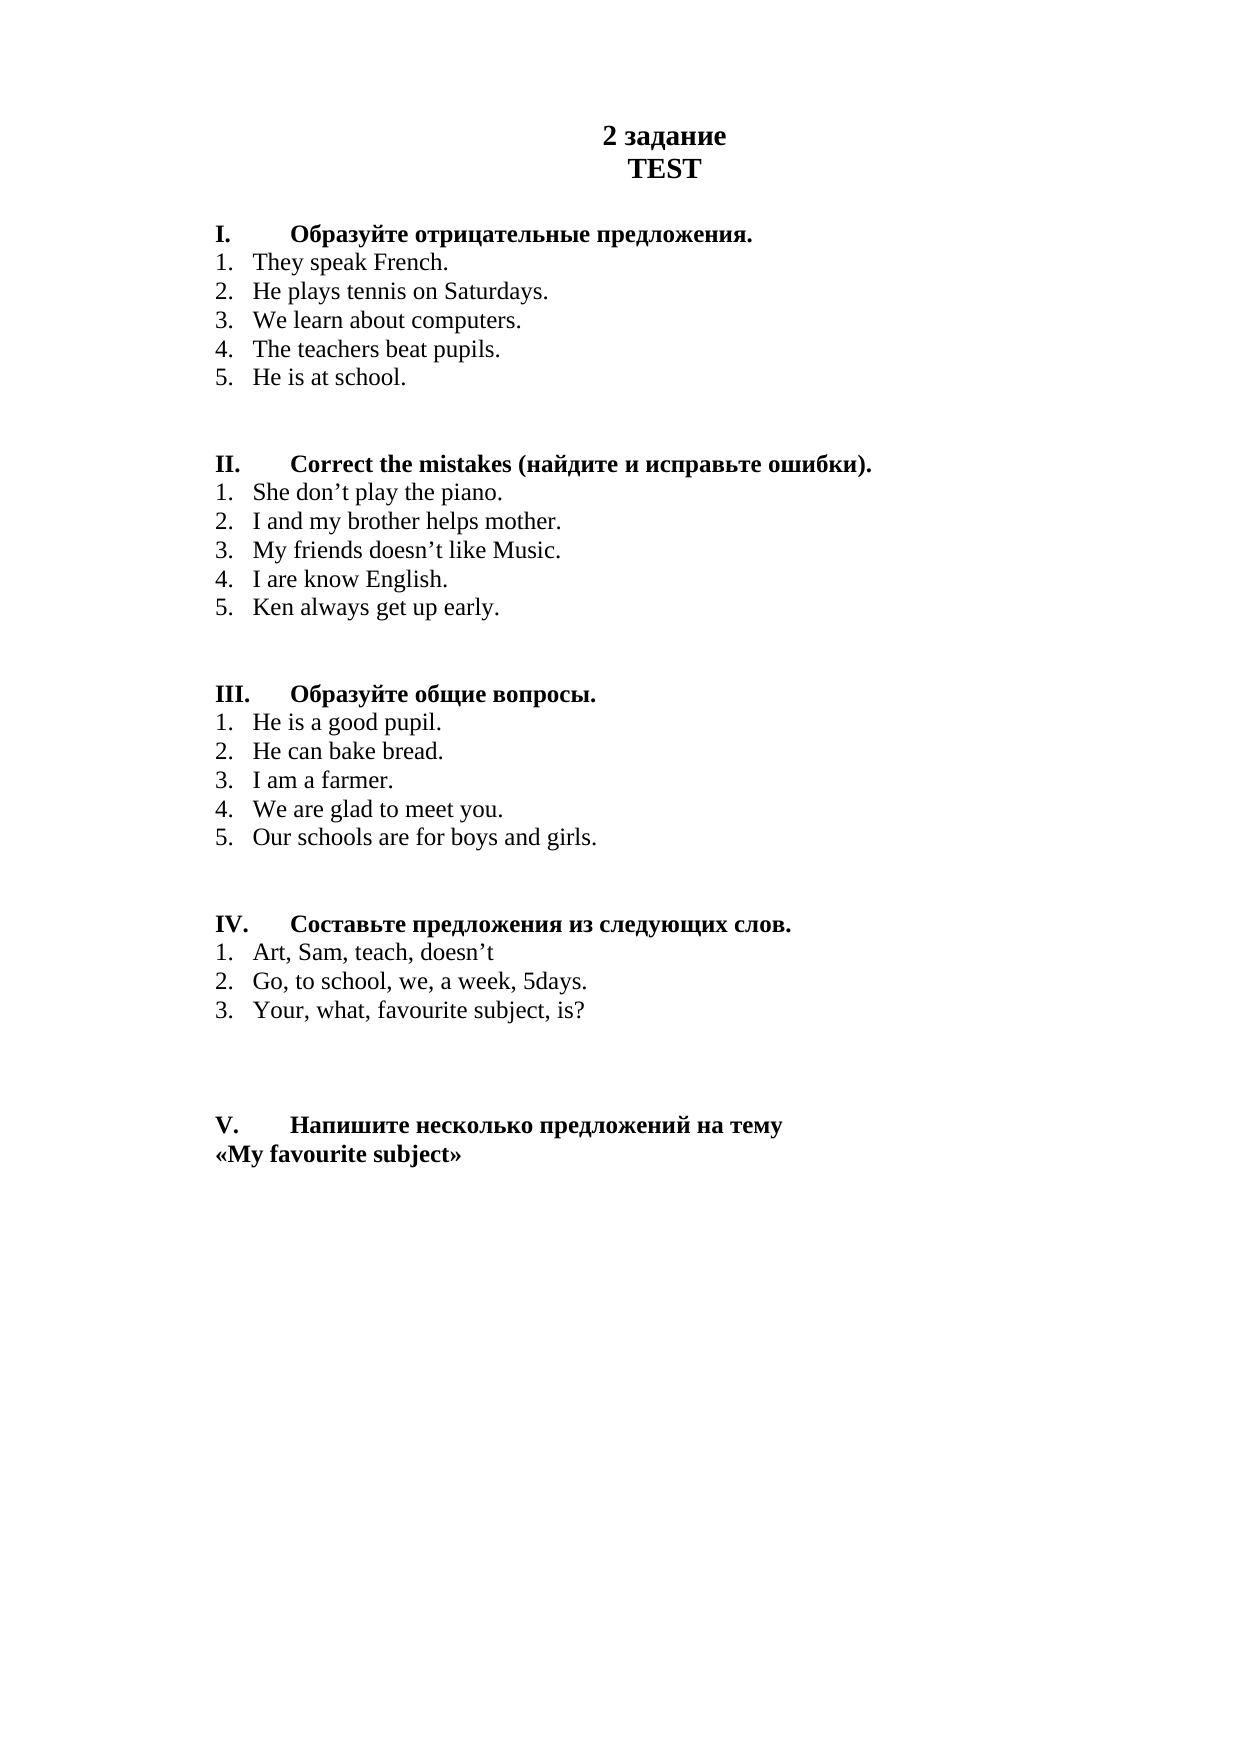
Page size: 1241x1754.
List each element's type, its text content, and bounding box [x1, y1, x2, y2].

list They speak French. [215, 247, 1152, 276]
list Your, what, favourite subject, is? [215, 995, 1152, 1024]
list I and my brother helps mother. [215, 506, 1152, 535]
list He is at school. [215, 362, 1152, 391]
text 2 задание [177, 118, 1152, 152]
list Cоставьте предложения из следующих слов. [215, 909, 1152, 937]
list Аrt, Sam, teach, doesn’t [215, 937, 1152, 966]
list My friends doesn’t like Music. [215, 535, 1152, 564]
list I am a farmer. [215, 765, 1152, 794]
list The teachers beat pupils. [215, 334, 1152, 362]
list Go, to school, we, a week, 5days. [215, 966, 1152, 995]
list Ken always get up early. [215, 592, 1152, 621]
list We learn about computers. [215, 305, 1152, 334]
list I are know English. [215, 564, 1152, 592]
text TEST [177, 152, 1152, 185]
list Correct the mistakes (найдите и исправьте ошибки). [215, 449, 1152, 477]
list We are glad to meet you. [215, 794, 1152, 822]
list He is a good pupil. [215, 707, 1152, 736]
list He plays tennis on Saturdays. [215, 276, 1152, 305]
list She don’t play the piano. [215, 477, 1152, 506]
text «My favourite subject» [215, 1139, 1152, 1167]
list Образуйте общие вопросы. [215, 679, 1152, 707]
list Our schools are for boys and girls. [215, 822, 1152, 851]
list Напишите несколько предложений на тему [215, 1110, 1152, 1139]
list He can bake bread. [215, 736, 1152, 765]
list Образуйте отрицательные предложения. [215, 219, 1152, 247]
